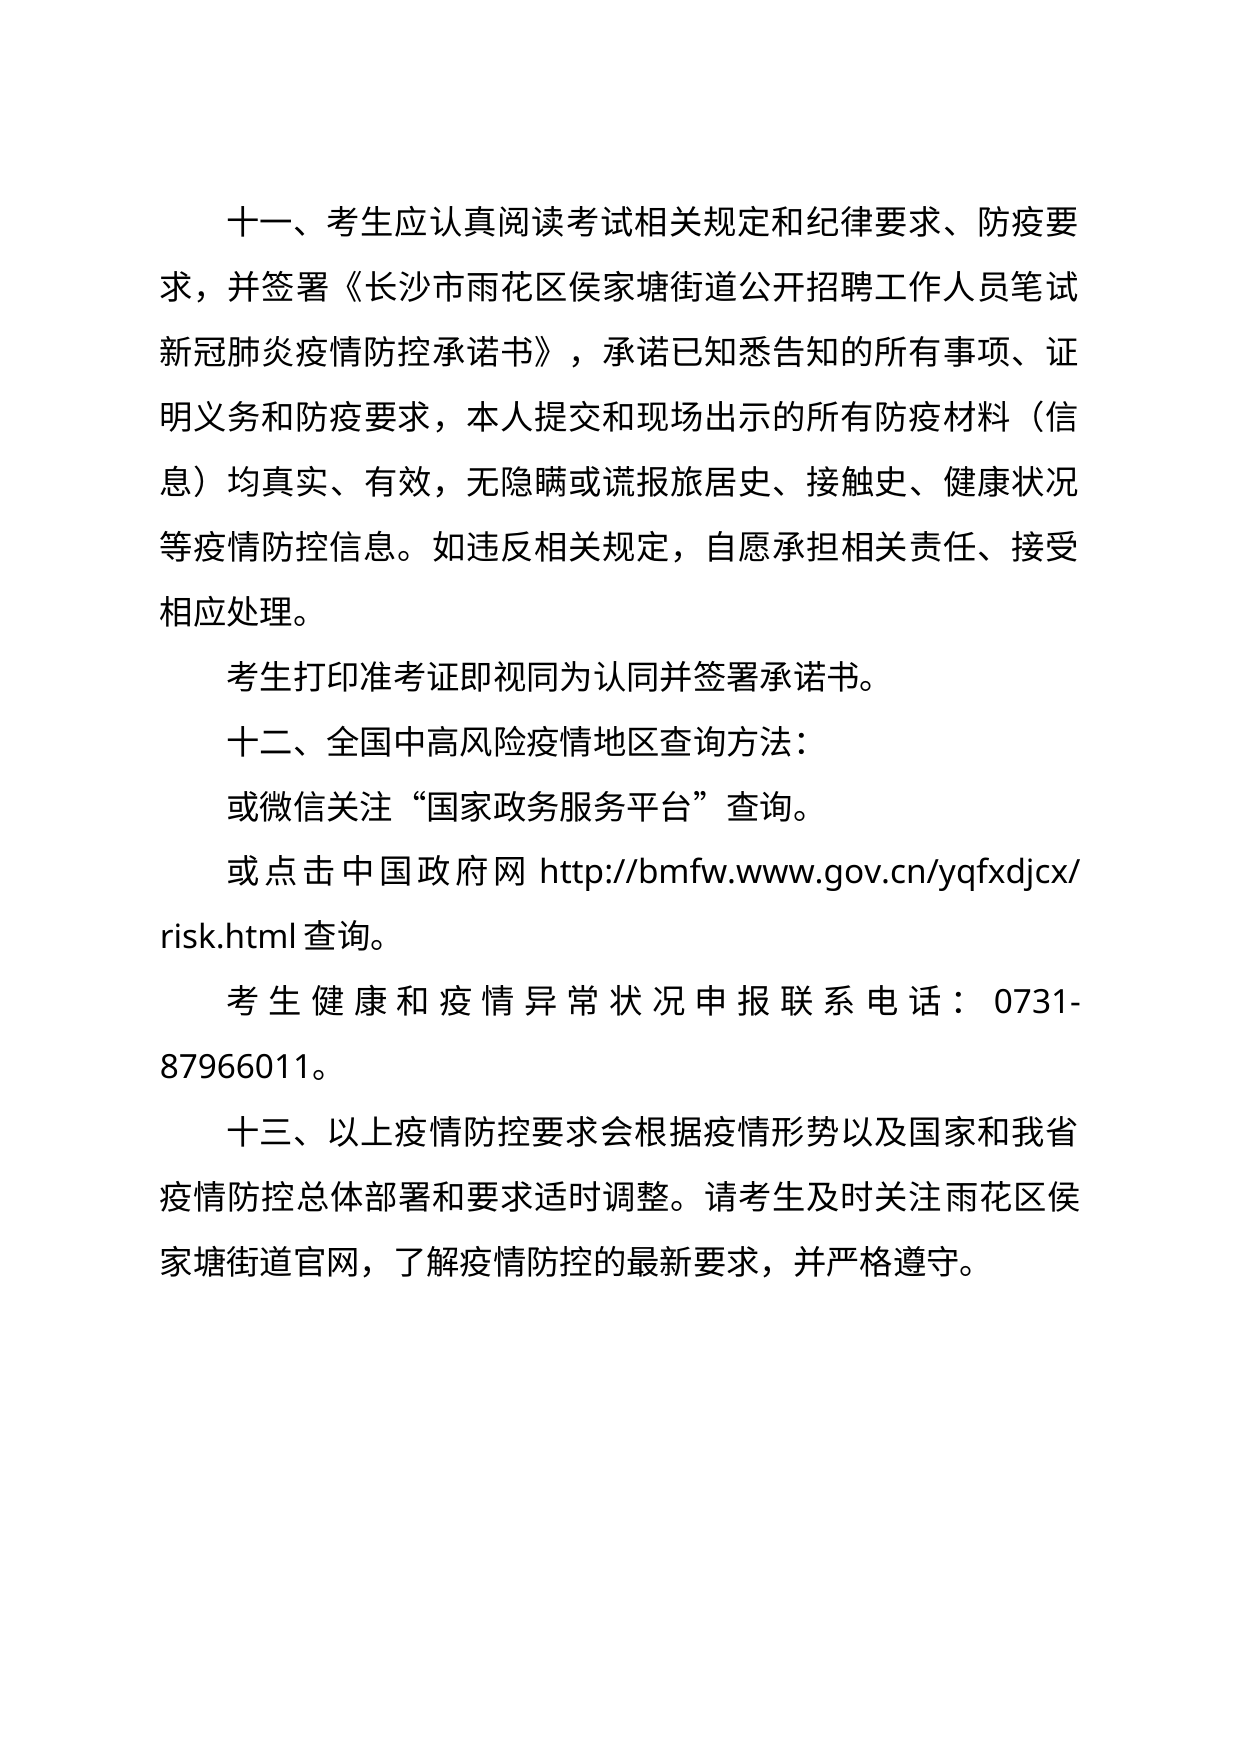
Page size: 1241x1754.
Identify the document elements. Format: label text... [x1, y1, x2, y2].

list 考生健康和疫情异常状况申报联系电话：0731-87966011。 [159, 967, 1081, 1097]
list 或微信关注“国家政务服务平台”查询。 [159, 772, 1081, 837]
list 考生应认真阅读考试相关规定和纪律要求、防疫要求，并签署《长沙市雨花区侯家塘街道公开招聘工作人员笔试新冠肺炎疫情防控承诺书》，承诺已知悉告知的所有事项、证明义务和防疫要求，本人提交和现场出示的所有防疫材料（信息）均真实、有效，无隐瞒或谎报旅居史、接触史、健康状况等疫情防控信息。如违反相关规定，自愿承担相关责任、接受相应处理。 [159, 187, 1081, 642]
list 全国中高风险疫情地区查询方法： [159, 707, 1081, 772]
list 以上疫情防控要求会根据疫情形势以及国家和我省疫情防控总体部署和要求适时调整。请考生及时关注雨花区侯家塘街道官网，了解疫情防控的最新要求，并严格遵守。 [159, 1097, 1081, 1292]
list 考生打印准考证即视同为认同并签署承诺书。 [159, 642, 1081, 707]
list 或点击中国政府网http://bmfw.www.gov.cn/yqfxdjcx/risk.html查询。 [159, 837, 1081, 967]
